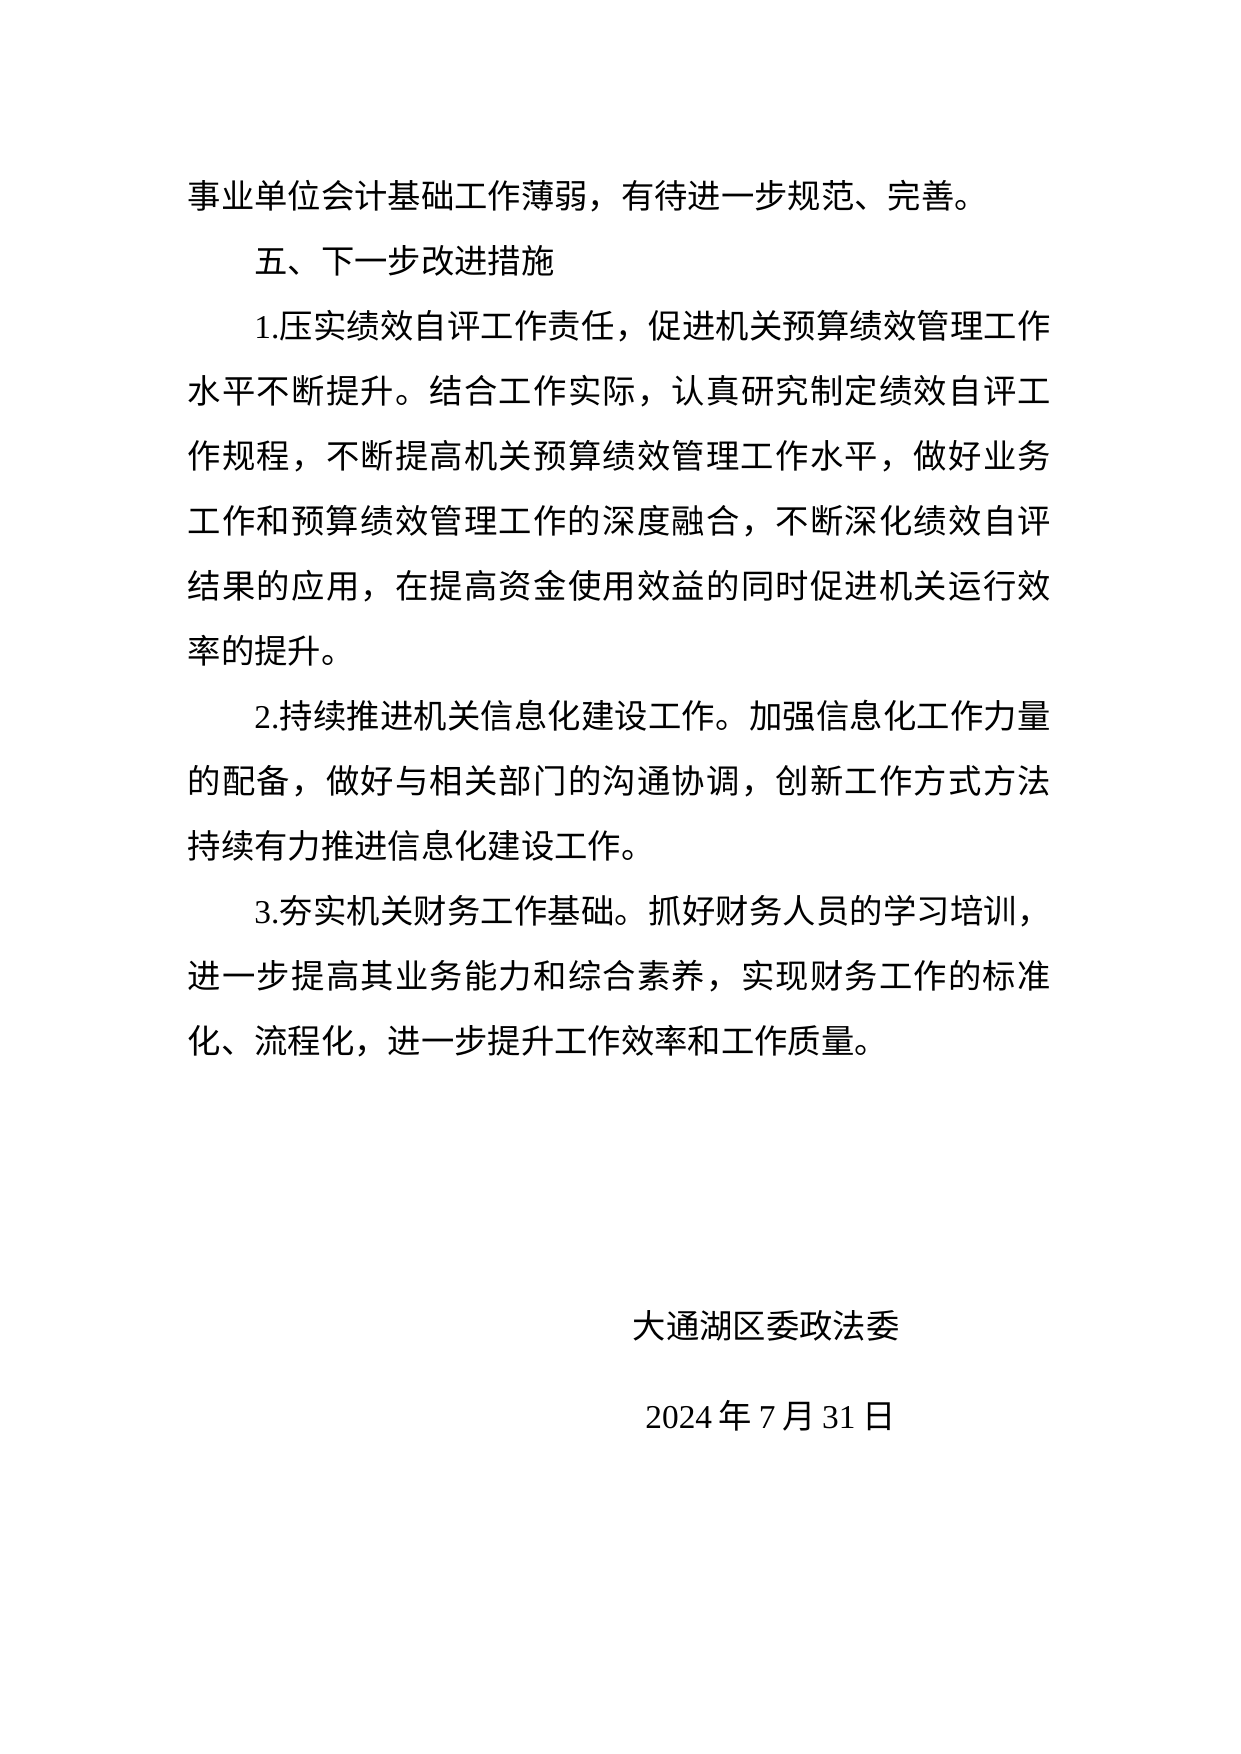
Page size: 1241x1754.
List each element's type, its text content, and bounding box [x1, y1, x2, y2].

list 2024年7月31日 [187, 1381, 1053, 1446]
list 1.压实绩效自评工作责任，促进机关预算绩效管理工作水平不断提升。结合工作实际，认真研究制定绩效自评工作规程，不断提高机关预算绩效管理工作水平，做好业务工作和预算绩效管理工作的深度融合，不断深化绩效自评结果的应用，在提高资金使用效益的同时促进机关运行效率的提升。 [187, 292, 1053, 682]
list 五、下一步改进措施 [187, 227, 1053, 292]
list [187, 162, 1053, 227]
list 2.持续推进机关信息化建设工作。加强信息化工作力量的配备，做好与相关部门的沟通协调，创新工作方式方法，持续有力推进信息化建设工作。 [187, 682, 1053, 877]
list 3.夯实机关财务工作基础。抓好财务人员的学习培训，进一步提高其业务能力和综合素养，实现财务工作的标准化、流程化，进一步提升工作效率和工作质量。 [187, 877, 1053, 1072]
list 大通湖区委政法委 [187, 1292, 1053, 1357]
